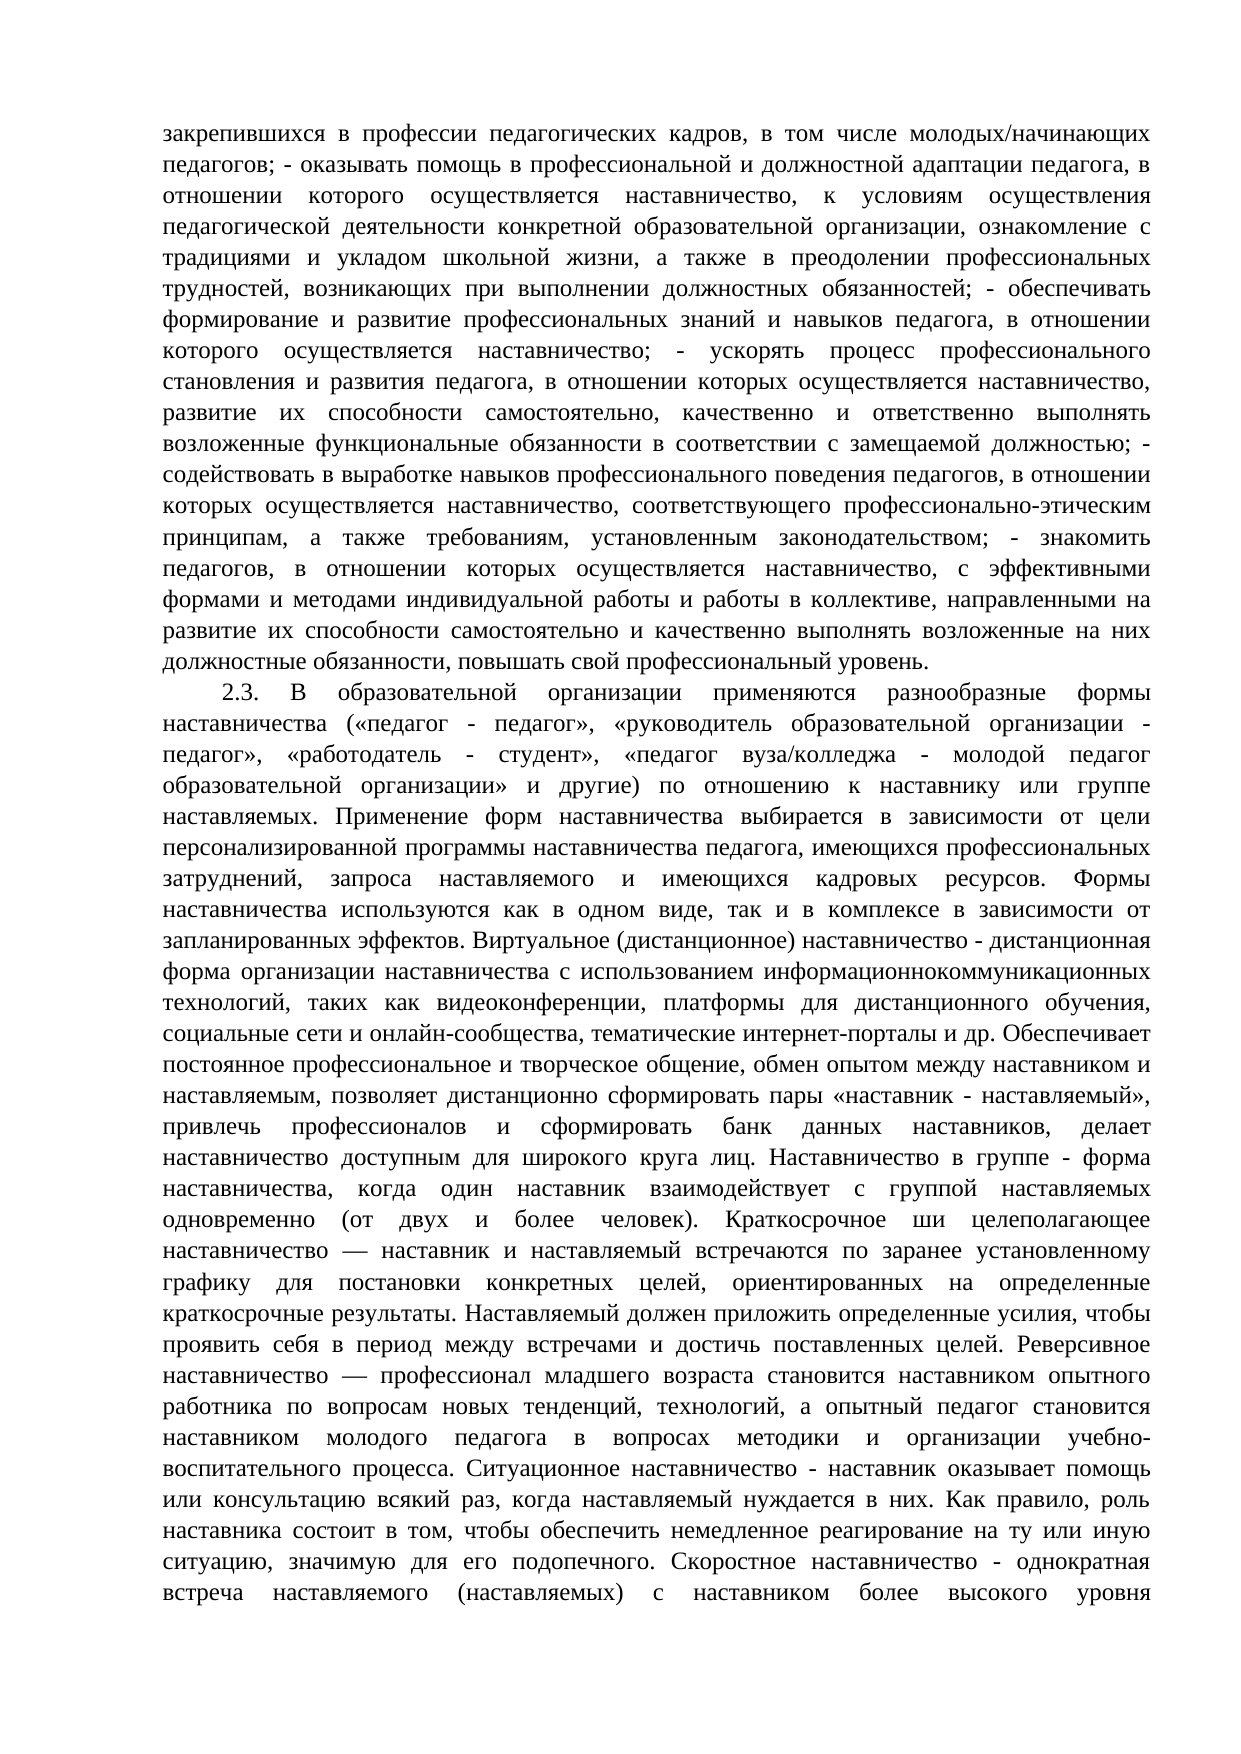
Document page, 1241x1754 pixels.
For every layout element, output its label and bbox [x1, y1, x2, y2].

text [162, 677, 1152, 1606]
text [162, 118, 1152, 674]
